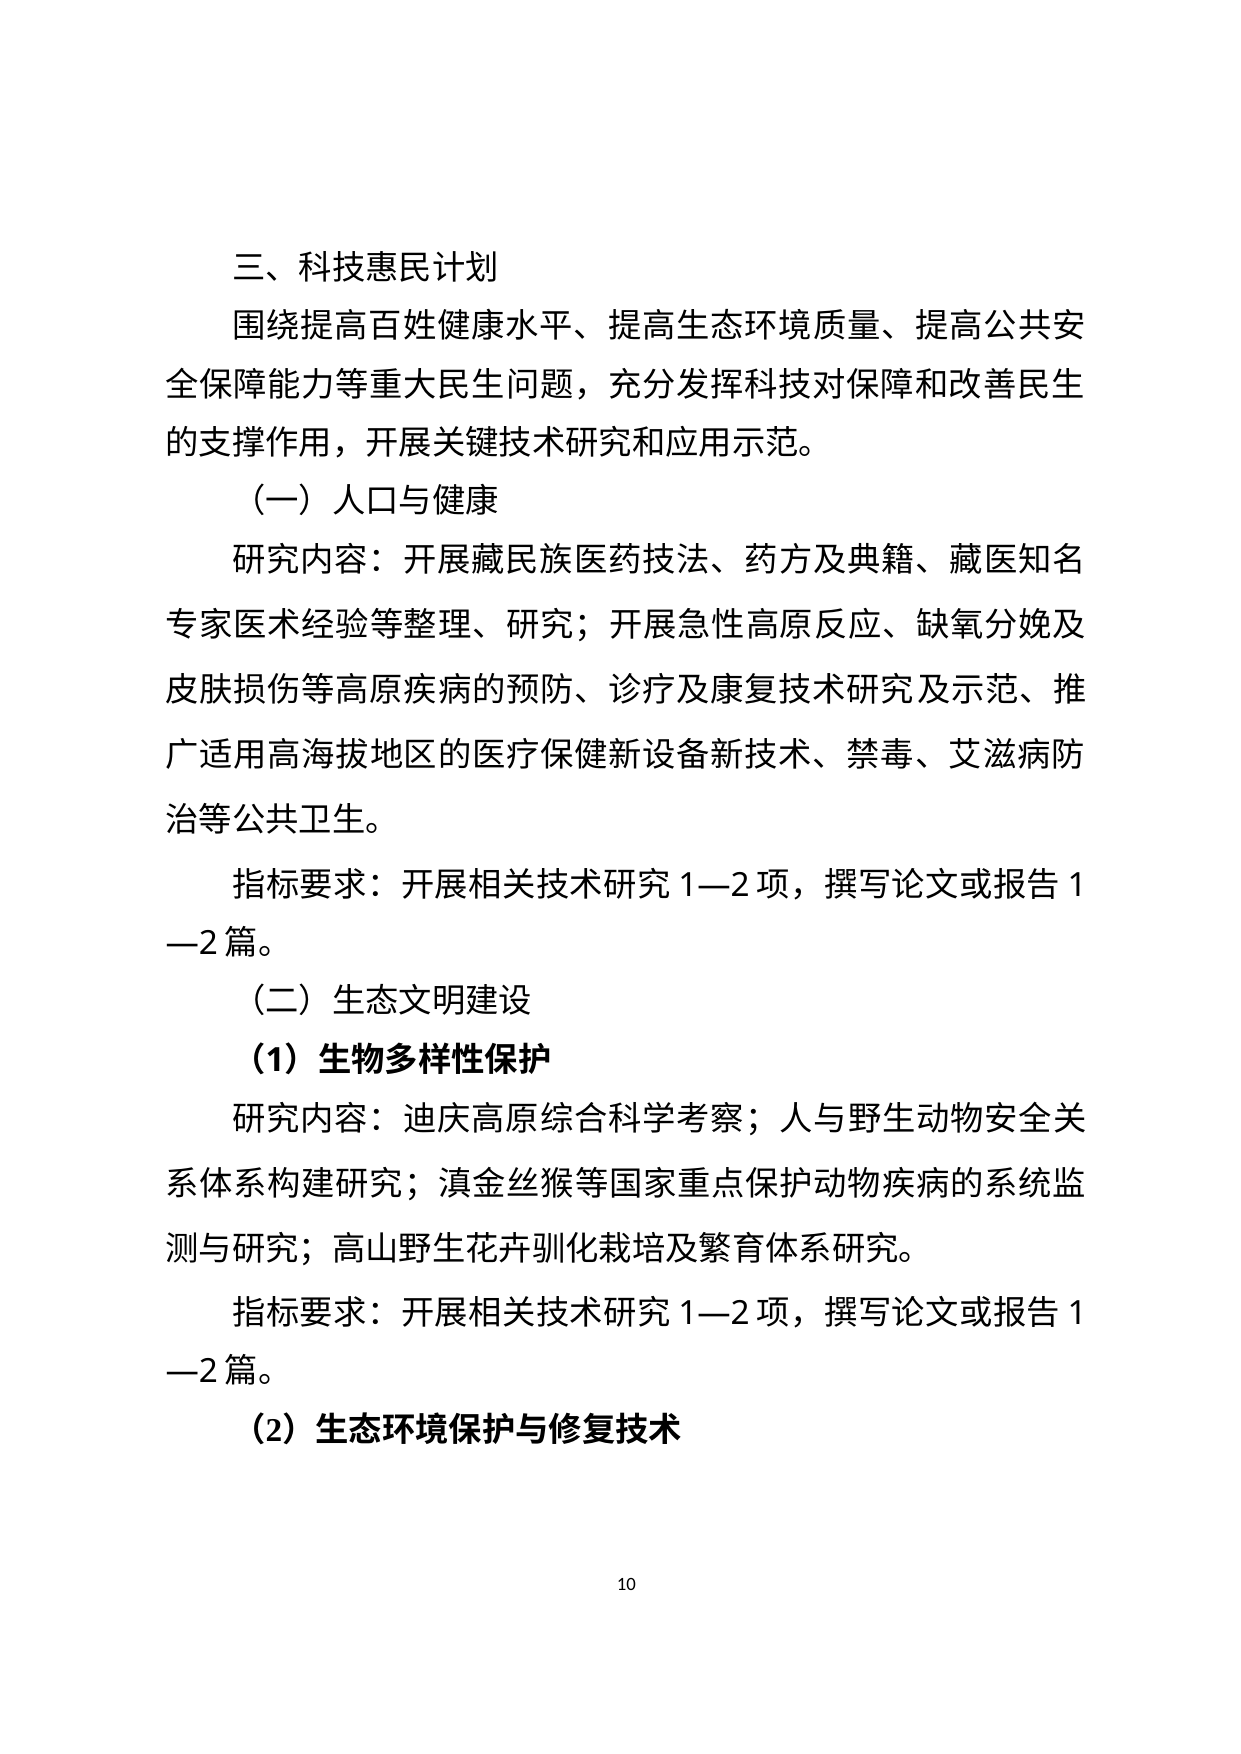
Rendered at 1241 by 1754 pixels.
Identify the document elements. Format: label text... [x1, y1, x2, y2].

text 研究内容：迪庆高原综合科学考察；人与野生动物安全关系体系构建研究；滇金丝猴等国家重点保护动物疾病的系统监测与研究；高山野生花卉驯化栽培及繁育体系研究。 [165, 1083, 1087, 1278]
text 围绕提高百姓健康水平、提高生态环境质量、提高公共安全保障能力等重大民生问题，充分发挥科技对保障和改善民生的支撑作用，开展关键技术研究和应用示范。 [165, 291, 1087, 466]
list 科技惠民计划 [165, 233, 1087, 291]
list 生态环境保护与修复技术 [165, 1394, 1087, 1459]
list （一）人口与健康 [165, 466, 1087, 524]
list 生物多样性保护 [165, 1024, 1087, 1083]
list （二）生态文明建设 [165, 966, 1087, 1024]
list 指标要求：开展相关技术研究1—2项，撰写论文或报告1—2篇。 [165, 849, 1087, 966]
text 指标要求：开展相关技术研究1—2项，撰写论文或报告1—2篇。 [165, 1278, 1087, 1394]
text 研究内容：开展藏民族医药技法、药方及典籍、藏医知名专家医术经验等整理、研究；开展急性高原反应、缺氧分娩及皮肤损伤等高原疾病的预防、诊疗及康复技术研究及示范、推广适用高海拔地区的医疗保健新设备新技术、禁毒、艾滋病防治等公共卫生。 [165, 524, 1087, 849]
